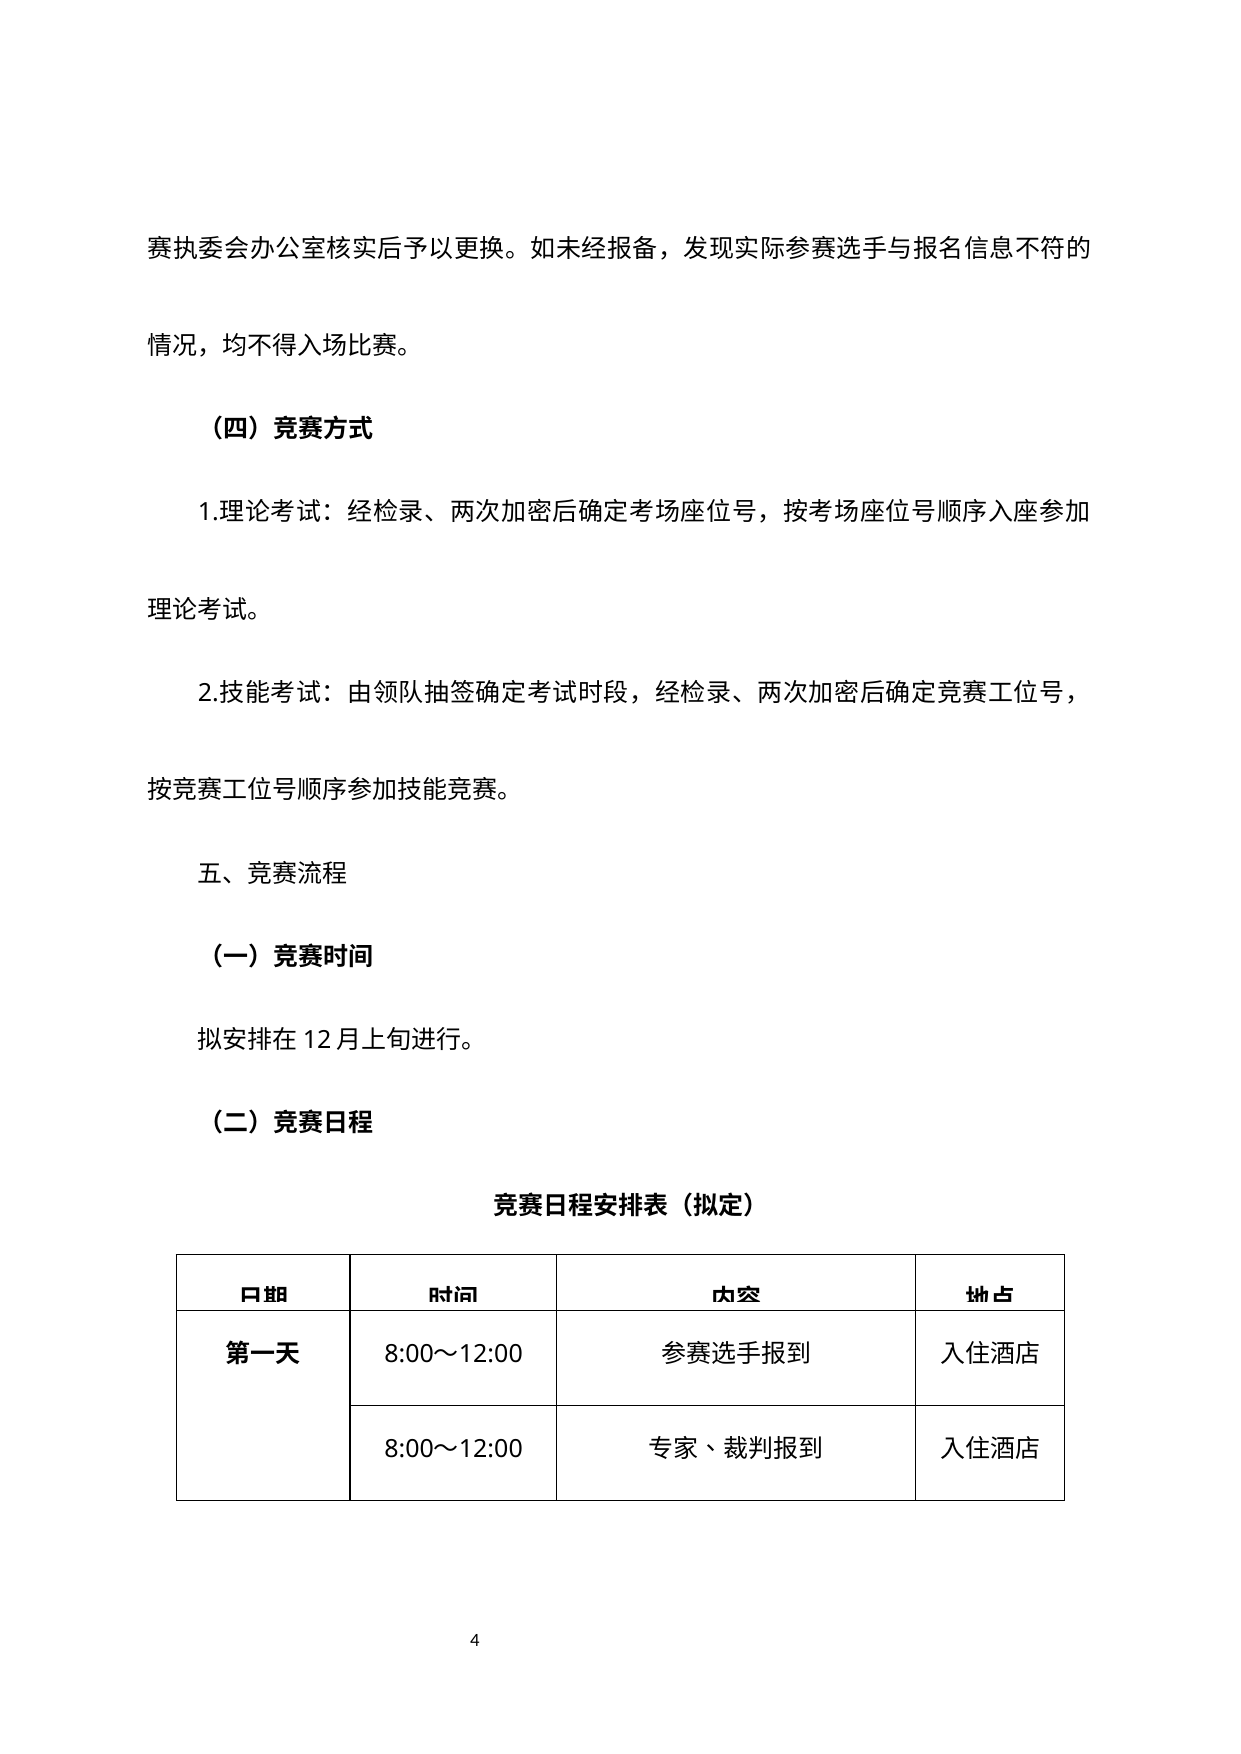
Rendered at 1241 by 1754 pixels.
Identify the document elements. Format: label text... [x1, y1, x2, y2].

table_cell 第一天 [177, 1311, 349, 1500]
table_header 时间 [351, 1255, 556, 1310]
list 竞赛日程 [148, 1088, 1093, 1153]
text 五、竞赛流程 [148, 839, 1093, 904]
text 1.理论考试：经检录、两次加密后确定考场座位号，按考场座位号顺序入座参加理论考试。 [148, 477, 1093, 640]
table_cell 8:00～12:00 [351, 1406, 556, 1500]
text 2.技能考试：由领队抽签确定考试时段，经检录、两次加密后确定竞赛工位号，按竞赛工位号顺序参加技能竞赛。 [148, 658, 1093, 821]
table_cell 专家、裁判报到 [557, 1406, 915, 1500]
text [148, 214, 1093, 376]
text 拟安排在12月上旬进行。 [148, 1005, 1093, 1070]
table_cell 入住酒店 [916, 1311, 1064, 1405]
table_cell 8:00～12:00 [351, 1311, 556, 1405]
table_header 内容 [557, 1255, 915, 1310]
text （四）竞赛方式 [148, 394, 1093, 459]
table_cell 入住酒店 [916, 1406, 1064, 1500]
text 竞赛日程安排表（拟定） [148, 1171, 1093, 1236]
table_header 地点 [916, 1255, 1064, 1310]
table_header 日期 [177, 1255, 349, 1310]
table_cell 参赛选手报到 [557, 1311, 915, 1405]
text （一）竞赛时间 [148, 922, 1093, 987]
